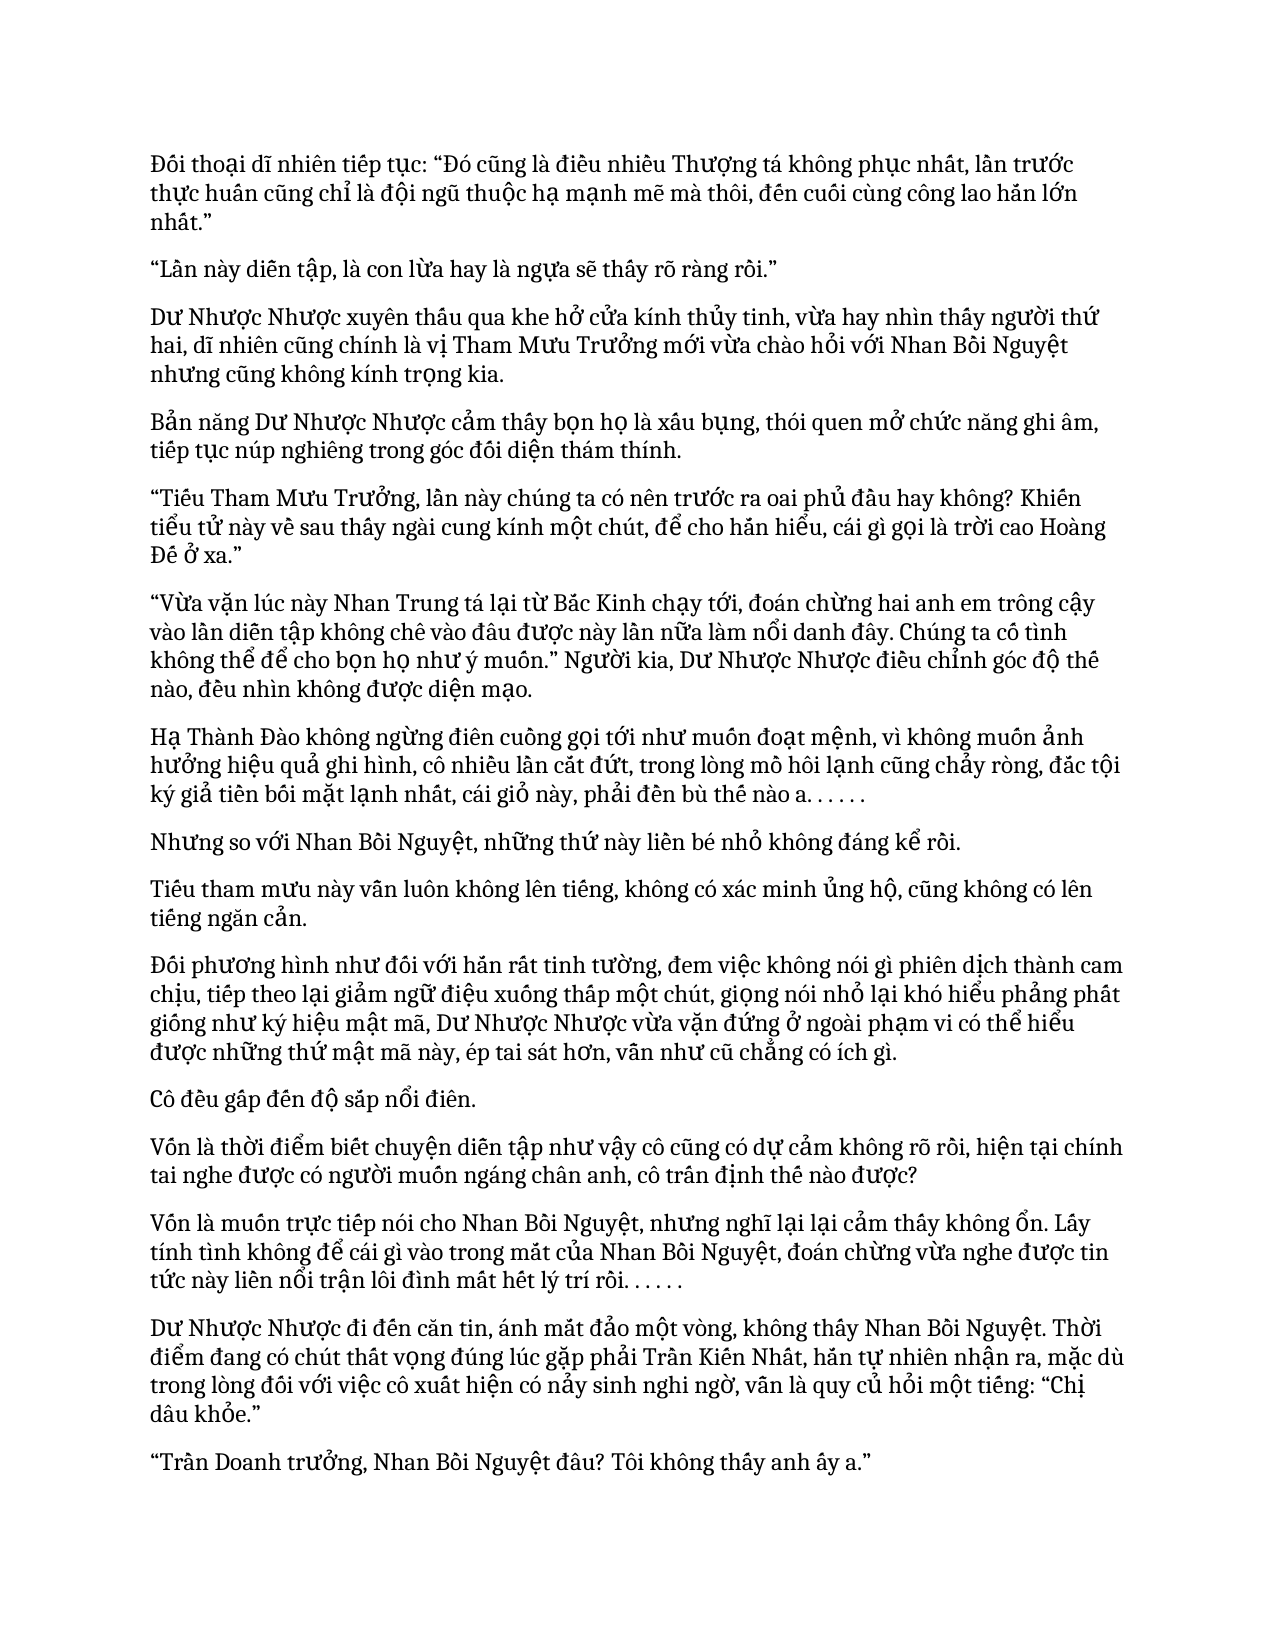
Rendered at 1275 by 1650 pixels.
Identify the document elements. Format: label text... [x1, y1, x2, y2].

text “Vừa vặn lúc này Nhan Trung tá lại từ Bắc Kinh chạy tới, đoán chừng hai anh em trông cậy vào lần diễn tập không chê vào đâu được này lần nữa làm nổi danh đây. Chúng ta cố tình không thể để cho bọn họ như ý muốn.” Người kia, Dư Nhược Nhược điều chỉnh góc độ thế nào, đều nhìn không được diện mạo. [150, 589, 1125, 704]
text Dư Nhược Nhược xuyên thấu qua khe hở cửa kính thủy tinh, vừa hay nhìn thấy người thứ hai, dĩ nhiên cũng chính là vị Tham Mưu Trưởng mới vừa chào hỏi với Nhan Bồi Nguyệt nhưng cũng không kính trọng kia. [150, 302, 1125, 389]
text Cô đều gấp đến độ sắp nổi điên. [150, 1085, 1125, 1114]
text “Trần Doanh trưởng, Nhan Bồi Nguyệt đâu? Tôi không thấy anh ấy a.” [150, 1447, 1125, 1476]
text Vốn là muốn trực tiếp nói cho Nhan Bồi Nguyệt, nhưng nghĩ lại lại cảm thấy không ổn. Lấy tính tình không để cái gì vào trong mắt của Nhan Bồi Nguyệt, đoán chừng vừa nghe được tin tức này liền nổi trận lôi đình mất hết lý trí rồi. . . . . . [150, 1209, 1125, 1295]
text Tiếu tham mưu này vẫn luôn không lên tiếng, không có xác minh ủng hộ, cũng không có lên tiếng ngăn cản. [150, 875, 1125, 932]
text Dư Nhược Nhược đi đến căn tin, ánh mắt đảo một vòng, không thấy Nhan Bồi Nguyệt. Thời điểm đang có chút thất vọng đúng lúc gặp phải Trần Kiến Nhất, hắn tự nhiên nhận ra, mặc dù trong lòng đối với việc cô xuất hiện có nảy sinh nghi ngờ, vẫn là quy củ hỏi một tiếng: “Chị dâu khỏe.” [150, 1314, 1125, 1429]
text “Lần này diễn tập, là con lừa hay là ngựa sẽ thấy rõ ràng rồi.” [150, 255, 1125, 284]
text Hạ Thành Đào không ngừng điên cuồng gọi tới như muốn đoạt mệnh, vì không muốn ảnh hưởng hiệu quả ghi hình, cô nhiều lần cắt đứt, trong lòng mồ hôi lạnh cũng chảy ròng, đắc tội ký giả tiền bối mặt lạnh nhất, cái giỏ này, phải đền bù thế nào a. . . . . . [150, 722, 1125, 809]
text Bản năng Dư Nhược Nhược cảm thấy bọn họ là xấu bụng, thói quen mở chức năng ghi âm, tiếp tục núp nghiêng trong góc đối diện thám thính. [150, 407, 1125, 465]
text “Tiếu Tham Mưu Trưởng, lần này chúng ta có nên trước ra oai phủ đầu hay không? Khiến tiểu tử này về sau thấy ngài cung kính một chút, để cho hắn hiểu, cái gì gọi là trời cao Hoàng Đế ở xa.” [150, 484, 1125, 570]
text Đối thoại dĩ nhiên tiếp tục: “Đó cũng là điều nhiều Thượng tá không phục nhất, lần trước thực huấn cũng chỉ là đội ngũ thuộc hạ mạnh mẽ mà thôi, đến cuối cùng công lao hắn lớn nhất.” [150, 150, 1125, 236]
text Nhưng so với Nhan Bồi Nguyệt, những thứ này liền bé nhỏ không đáng kể rồi. [150, 827, 1125, 856]
text Vốn là thời điểm biết chuyện diễn tập như vậy cô cũng có dự cảm không rõ rồi, hiện tại chính tai nghe được có người muốn ngáng chân anh, cô trấn định thế nào được? [150, 1132, 1125, 1190]
text Đối phương hình như đối với hắn rất tinh tường, đem việc không nói gì phiên dịch thành cam chịu, tiếp theo lại giảm ngữ điệu xuống thấp một chút, giọng nói nhỏ lại khó hiểu phảng phất giống như ký hiệu mật mã, Dư Nhược Nhược vừa vặn đứng ở ngoài phạm vi có thể hiểu được những thứ mật mã này, ép tai sát hơn, vẫn như cũ chẳng có ích gì. [150, 951, 1125, 1066]
